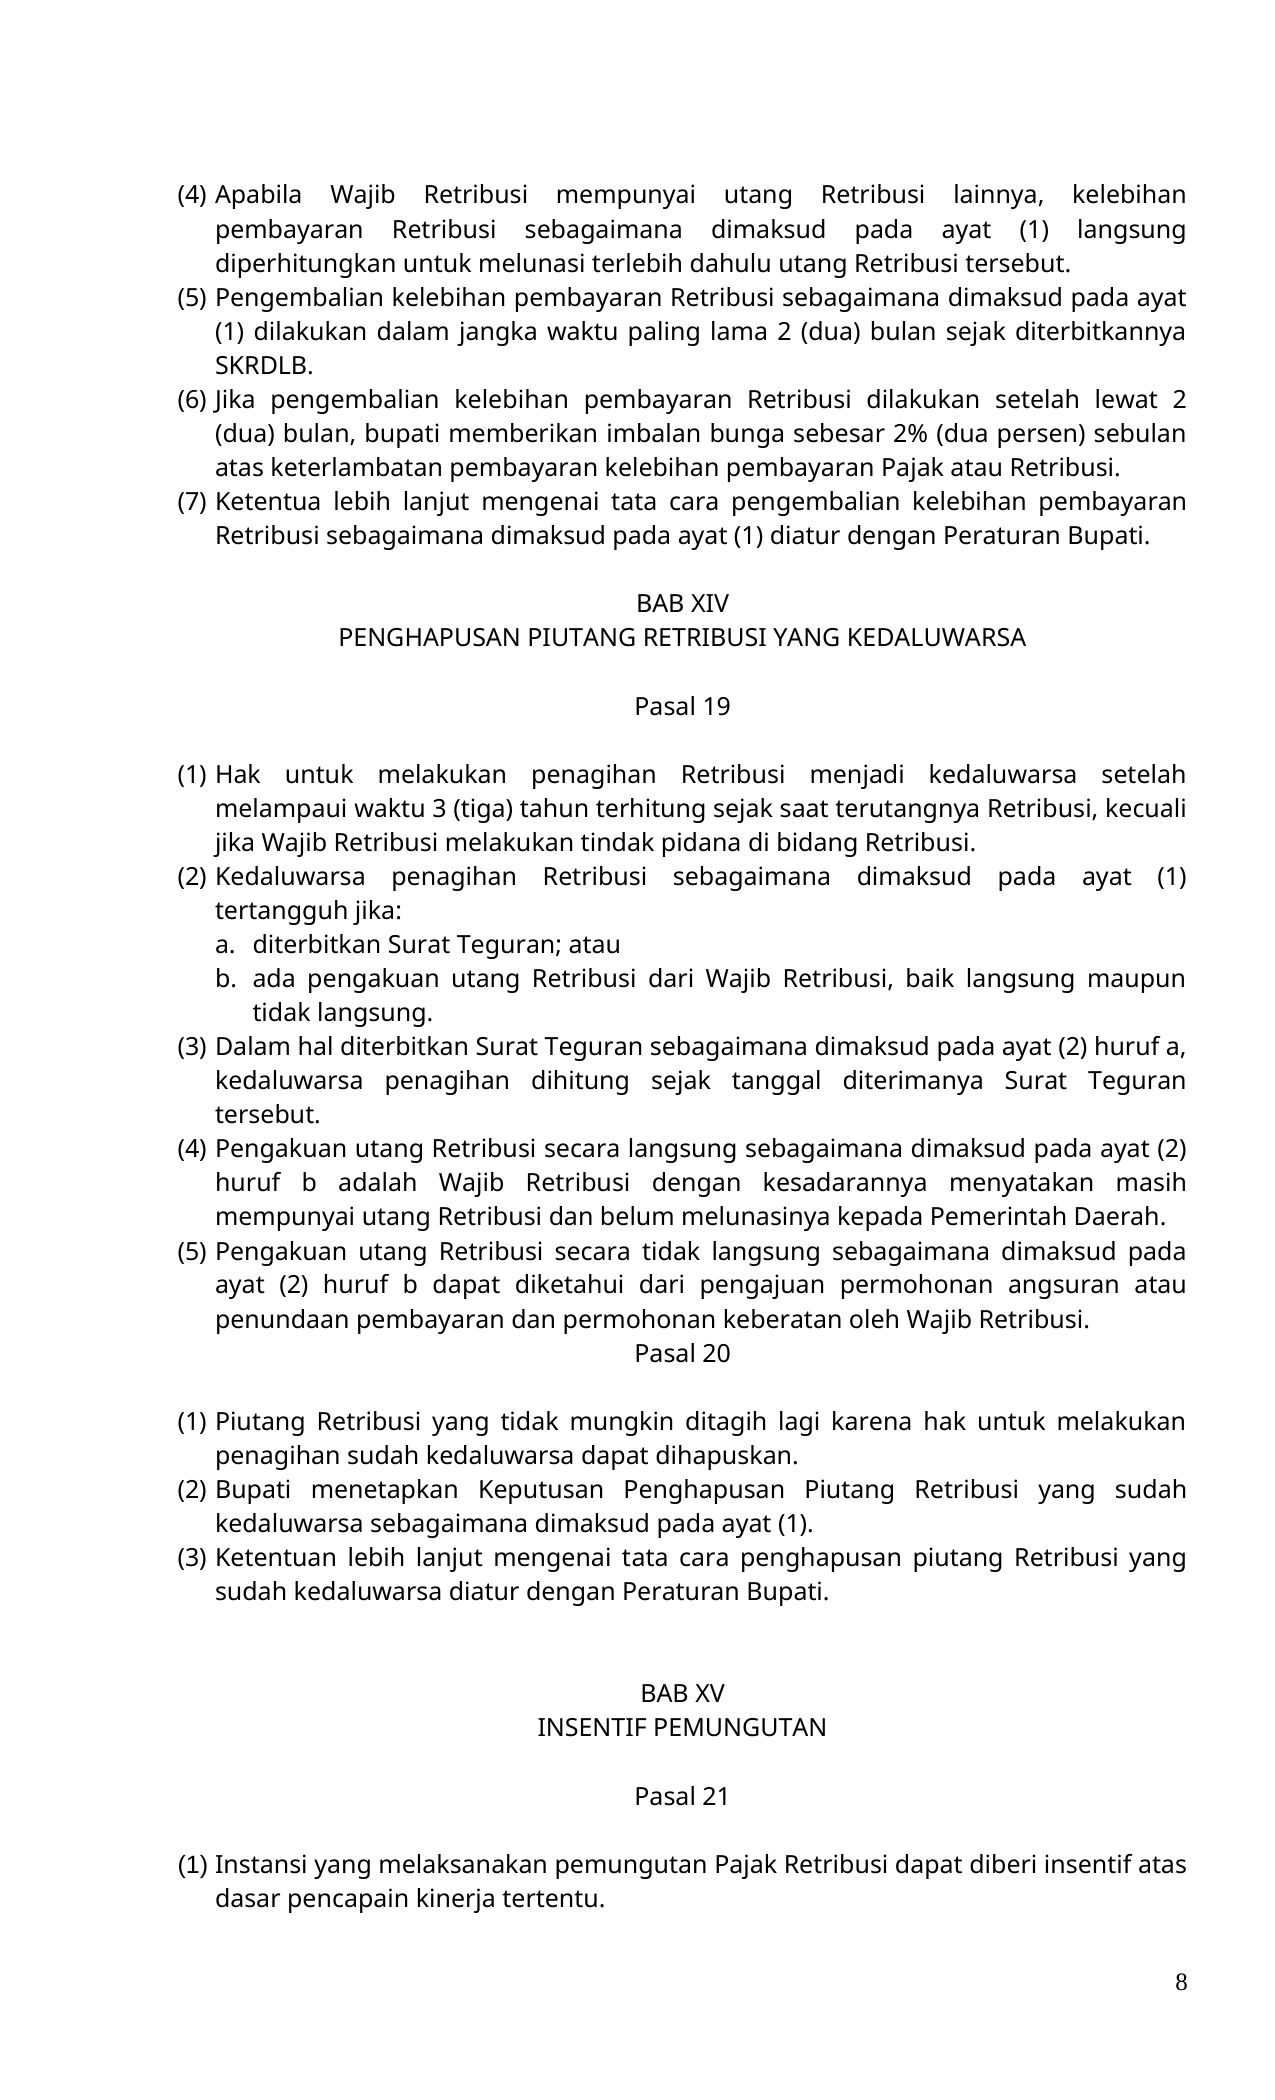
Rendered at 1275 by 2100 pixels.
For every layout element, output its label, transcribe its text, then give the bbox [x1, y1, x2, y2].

list diterbitkan Surat Teguran; atau [215, 927, 1188, 961]
list ada pengakuan utang Retribusi dari Wajib Retribusi, baik langsung maupun tidak langsung. [215, 961, 1188, 1029]
list Piutang Retribusi yang tidak mungkin ditagih lagi karena hak untuk melakukan penagihan sudah kedaluwarsa dapat dihapuskan. [177, 1403, 1188, 1472]
list Jika pengembalian kelebihan pembayaran Retribusi dilakukan setelah lewat 2 (dua) bulan, bupati memberikan imbalan bunga sebesar 2% (dua persen) sebulan atas keterlambatan pembayaran kelebihan pembayaran Pajak atau Retribusi. [177, 382, 1188, 484]
list Ketentuan lebih lanjut mengenai tata cara penghapusan piutang Retribusi yang sudah kedaluwarsa diatur dengan Peraturan Bupati. [177, 1540, 1188, 1608]
list Bupati menetapkan Keputusan Penghapusan Piutang Retribusi yang sudah kedaluwarsa sebagaimana dimaksud pada ayat (1). [177, 1472, 1188, 1540]
list Kedaluwarsa penagihan Retribusi sebagaimana dimaksud pada ayat (1) tertangguh jika: [177, 858, 1188, 927]
text Pasal 21 [177, 1778, 1188, 1812]
text INSENTIF PEMUNGUTAN [177, 1710, 1188, 1744]
text Pasal 20 [177, 1335, 1188, 1369]
list Apabila Wajib Retribusi mempunyai utang Retribusi lainnya, kelebihan pembayaran Retribusi sebagaimana dimaksud pada ayat (1) langsung diperhitungkan untuk melunasi terlebih dahulu utang Retribusi tersebut. [177, 177, 1188, 279]
list Instansi yang melaksanakan pemungutan Pajak Retribusi dapat diberi insentif atas dasar pencapain kinerja tertentu. [177, 1846, 1188, 1914]
list Pengakuan utang Retribusi secara tidak langsung sebagaimana dimaksud pada ayat (2) huruf b dapat diketahui dari pengajuan permohonan angsuran atau penundaan pembayaran dan permohonan keberatan oleh Wajib Retribusi. [177, 1233, 1188, 1335]
list Ketentua lebih lanjut mengenai tata cara pengembalian kelebihan pembayaran Retribusi sebagaimana dimaksud pada ayat (1) diatur dengan Peraturan Bupati. [177, 484, 1188, 552]
text PENGHAPUSAN PIUTANG RETRIBUSI YANG KEDALUWARSA [177, 620, 1188, 654]
text BAB XIV [177, 586, 1188, 620]
text BAB XV [177, 1676, 1188, 1710]
list Pengembalian kelebihan pembayaran Retribusi sebagaimana dimaksud pada ayat (1) dilakukan dalam jangka waktu paling lama 2 (dua) bulan sejak diterbitkannya SKRDLB. [177, 279, 1188, 382]
list Hak untuk melakukan penagihan Retribusi menjadi kedaluwarsa setelah melampaui waktu 3 (tiga) tahun terhitung sejak saat terutangnya Retribusi, kecuali jika Wajib Retribusi melakukan tindak pidana di bidang Retribusi. [177, 756, 1188, 858]
list Dalam hal diterbitkan Surat Teguran sebagaimana dimaksud pada ayat (2) huruf a, kedaluwarsa penagihan dihitung sejak tanggal diterimanya Surat Teguran tersebut. [177, 1029, 1188, 1131]
list Pengakuan utang Retribusi secara langsung sebagaimana dimaksud pada ayat (2) huruf b adalah Wajib Retribusi dengan kesadarannya menyatakan masih mempunyai utang Retribusi dan belum melunasinya kepada Pemerintah Daerah. [177, 1131, 1188, 1233]
text Pasal 19 [177, 688, 1188, 722]
